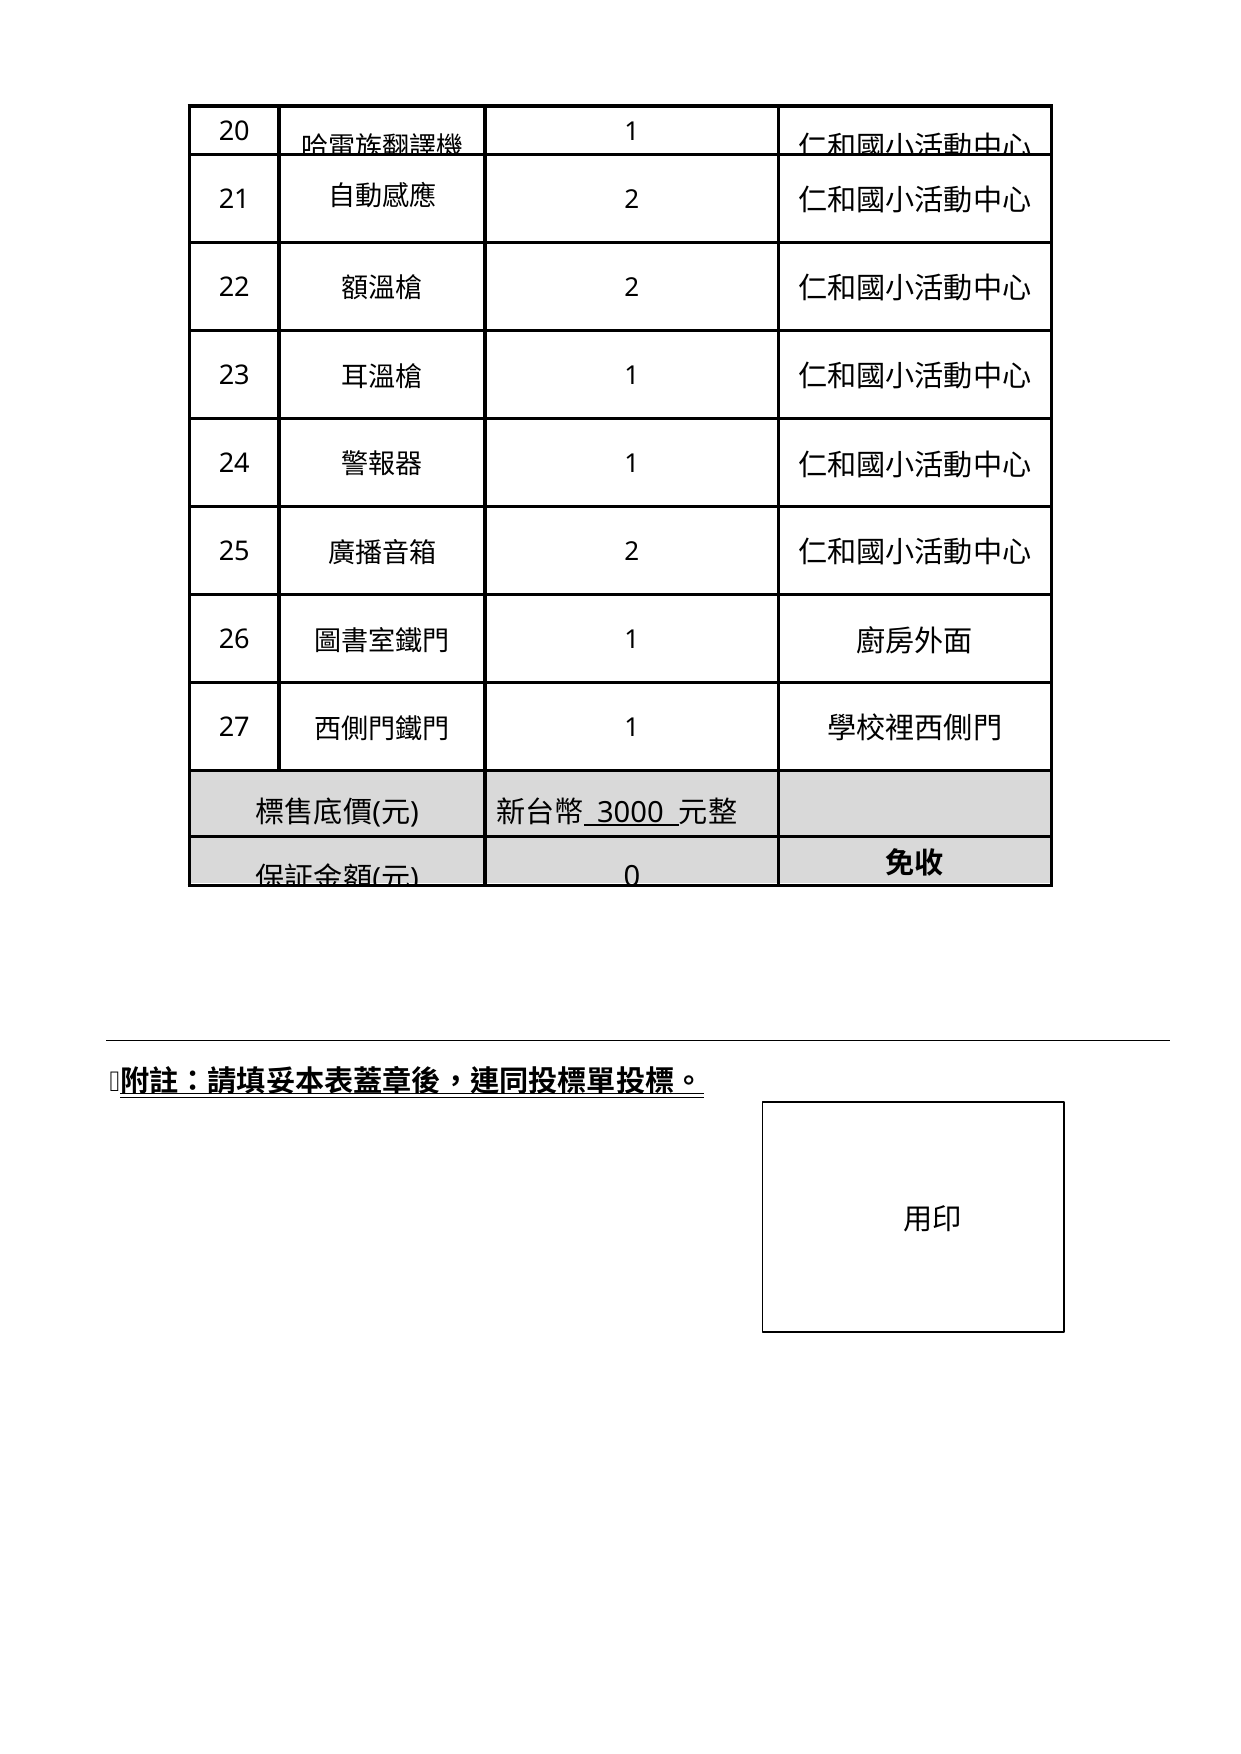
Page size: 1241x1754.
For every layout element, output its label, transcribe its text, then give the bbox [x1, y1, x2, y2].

table_cell 1 [487, 684, 777, 769]
table_cell 仁和國小活動中心 [780, 420, 1050, 505]
table_cell 標售底價(元) [191, 772, 483, 835]
table_cell 25 [191, 508, 277, 593]
table_cell 廚房外面 [780, 596, 1050, 681]
table_header 附註：請填妥本表蓋章後，連同投標單投標。 [106, 1041, 1170, 1332]
table_cell 2 [487, 508, 777, 593]
table_cell 西側門鐵門 [281, 684, 483, 769]
table_cell 21 [191, 156, 277, 241]
table_cell 額溫槍 [281, 244, 483, 329]
table_cell 仁和國小活動中心 [780, 244, 1050, 329]
table_cell 廣播音箱 [281, 508, 483, 593]
table_cell 哈電族翻譯機 [281, 108, 483, 153]
table_cell 1 [487, 108, 777, 153]
table_cell 仁和國小活動中心 [780, 508, 1050, 593]
table_cell 1 [487, 596, 777, 681]
table_cell 1 [487, 420, 777, 505]
table_cell 免收 [780, 838, 1050, 883]
table_cell 0 [487, 838, 777, 883]
table_cell 24 [191, 420, 277, 505]
table_cell 自動感應 酒精消毒機 [281, 156, 483, 241]
table_cell 仁和國小活動中心 [780, 156, 1050, 241]
table_cell 23 [191, 332, 277, 417]
table_cell 2 [487, 156, 777, 241]
table_cell 20 [191, 108, 277, 153]
table_cell 2 [487, 244, 777, 329]
table_cell 圖書室鐵門 [281, 596, 483, 681]
table_cell 仁和國小活動中心 [780, 108, 1050, 153]
table_cell 22 [191, 244, 277, 329]
table_cell 新台幣 3000 元整 [487, 772, 777, 835]
table_cell 26 [191, 596, 277, 681]
table_cell 1 [487, 332, 777, 417]
table_cell 警報器 [281, 420, 483, 505]
table_cell 學校裡西側門 [780, 684, 1050, 769]
table_cell 仁和國小活動中心 [780, 332, 1050, 417]
table_cell 耳溫槍 [281, 332, 483, 417]
table_cell [780, 772, 1050, 835]
table_cell 27 [191, 684, 277, 769]
table_cell 保証金額(元) [191, 838, 483, 883]
